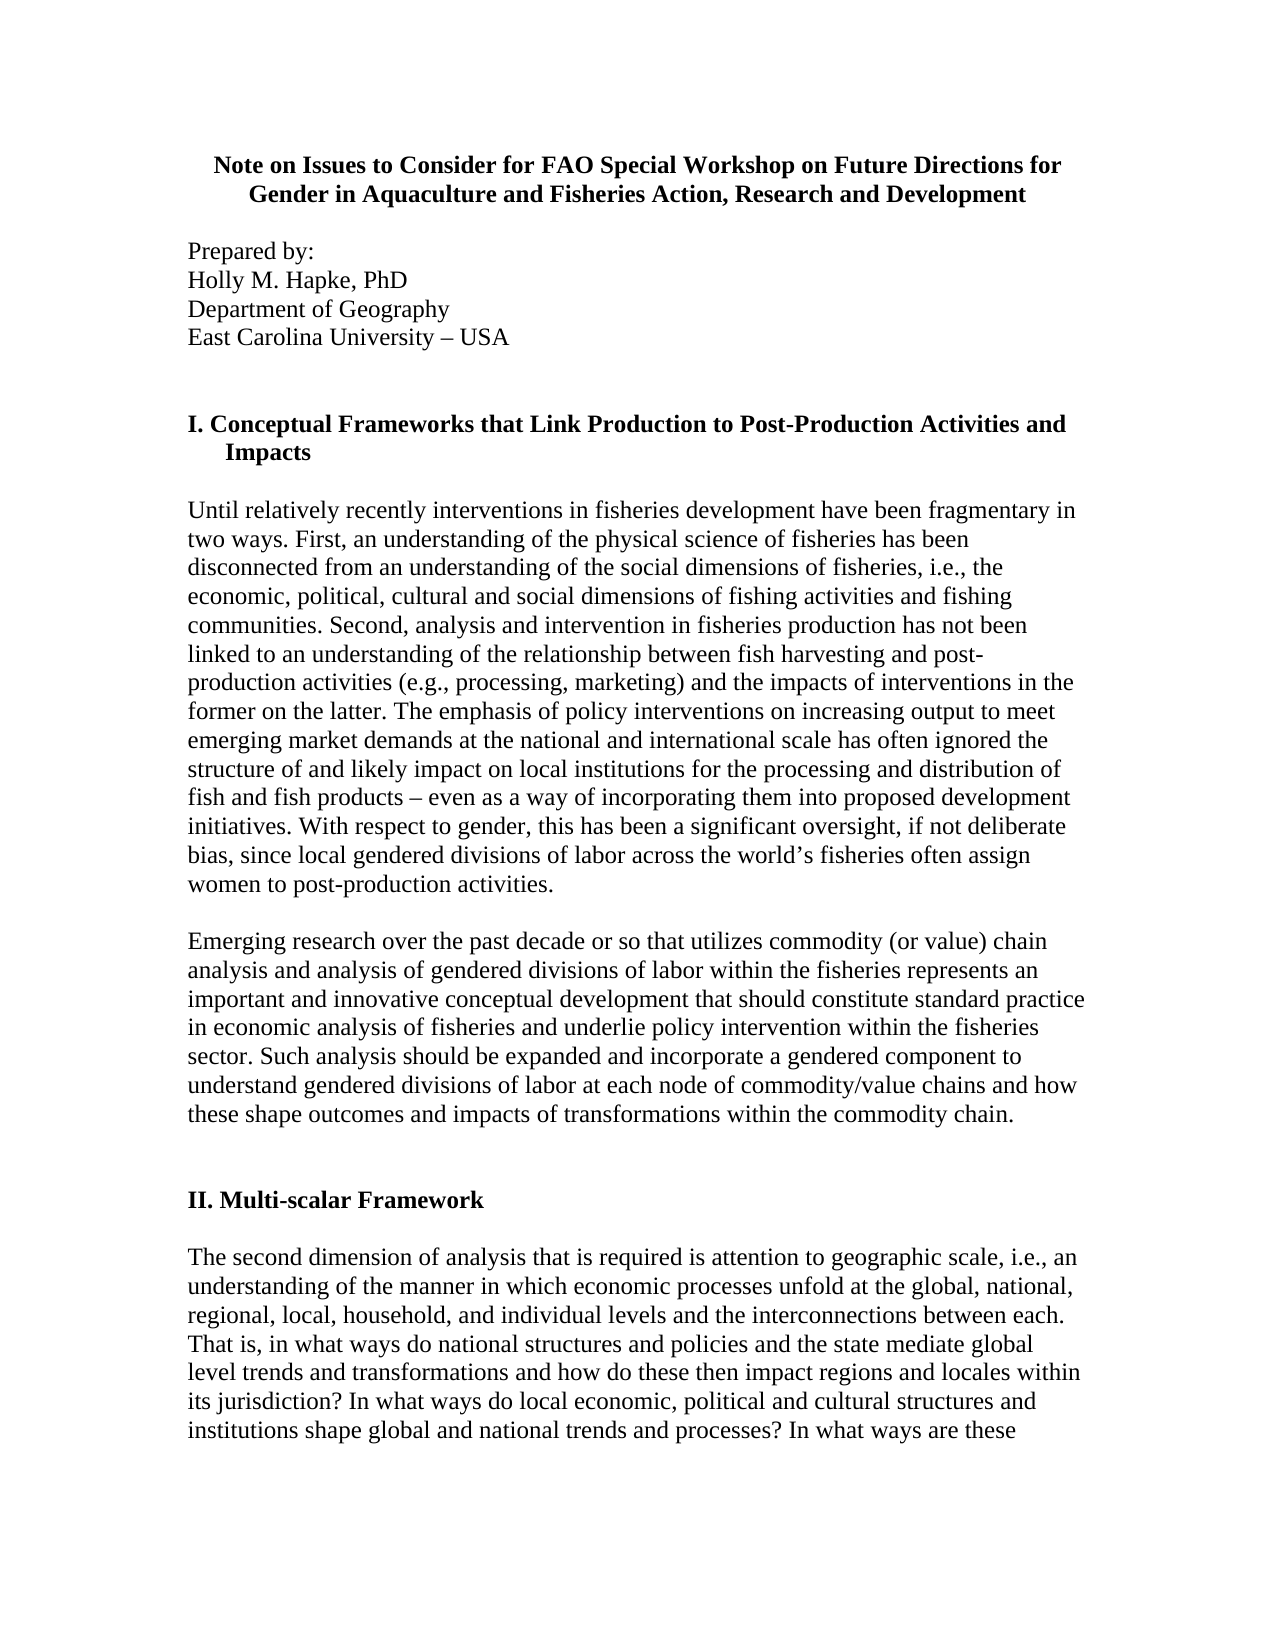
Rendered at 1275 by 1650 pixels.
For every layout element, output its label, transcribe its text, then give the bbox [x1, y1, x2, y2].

text II. Multi-scalar Framework [187, 1185, 1087, 1214]
text Prepared by: [187, 236, 1087, 265]
text Holly M. Hapke, PhD [187, 265, 1087, 294]
text Department of Geography [187, 294, 1087, 322]
text East Carolina University – USA [187, 322, 1087, 351]
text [187, 1242, 1087, 1444]
text Emerging research over the past decade or so that utilizes commodity (or value) chain analysis and analysis of gendered divisions of labor within the fisheries represents an important and innovative conceptual development that should constitute standard practice in economic analysis of fisheries and underlie policy intervention within the fisheries sector. Such analysis should be expanded and incorporate a gendered component to understand gendered divisions of labor at each node of commodity/value chains and how these shape outcomes and impacts of transformations within the commodity chain. [187, 926, 1087, 1127]
text Until relatively recently interventions in fisheries development have been fragmentary in two ways. First, an understanding of the physical science of fisheries has been disconnected from an understanding of the social dimensions of fisheries, i.e., the economic, political, cultural and social dimensions of fishing activities and fishing communities. Second, analysis and intervention in fisheries production has not been linked to an understanding of the relationship between fish harvesting and post-production activities (e.g., processing, marketing) and the impacts of interventions in the former on the latter. The emphasis of policy interventions on increasing output to meet emerging market demands at the national and international scale has often ignored the structure of and likely impact on local institutions for the processing and distribution of fish and fish products – even as a way of incorporating them into proposed development initiatives. With respect to gender, this has been a significant oversight, if not deliberate bias, since local gendered divisions of labor across the world’s fisheries often assign women to post-production activities. [187, 495, 1087, 897]
text I. Conceptual Frameworks that Link Production to Post-Production Activities and Impacts [187, 409, 1087, 466]
text Note on Issues to Consider for FAO Special Workshop on Future Directions for Gender in Aquaculture and Fisheries Action, Research and Development [187, 150, 1087, 207]
